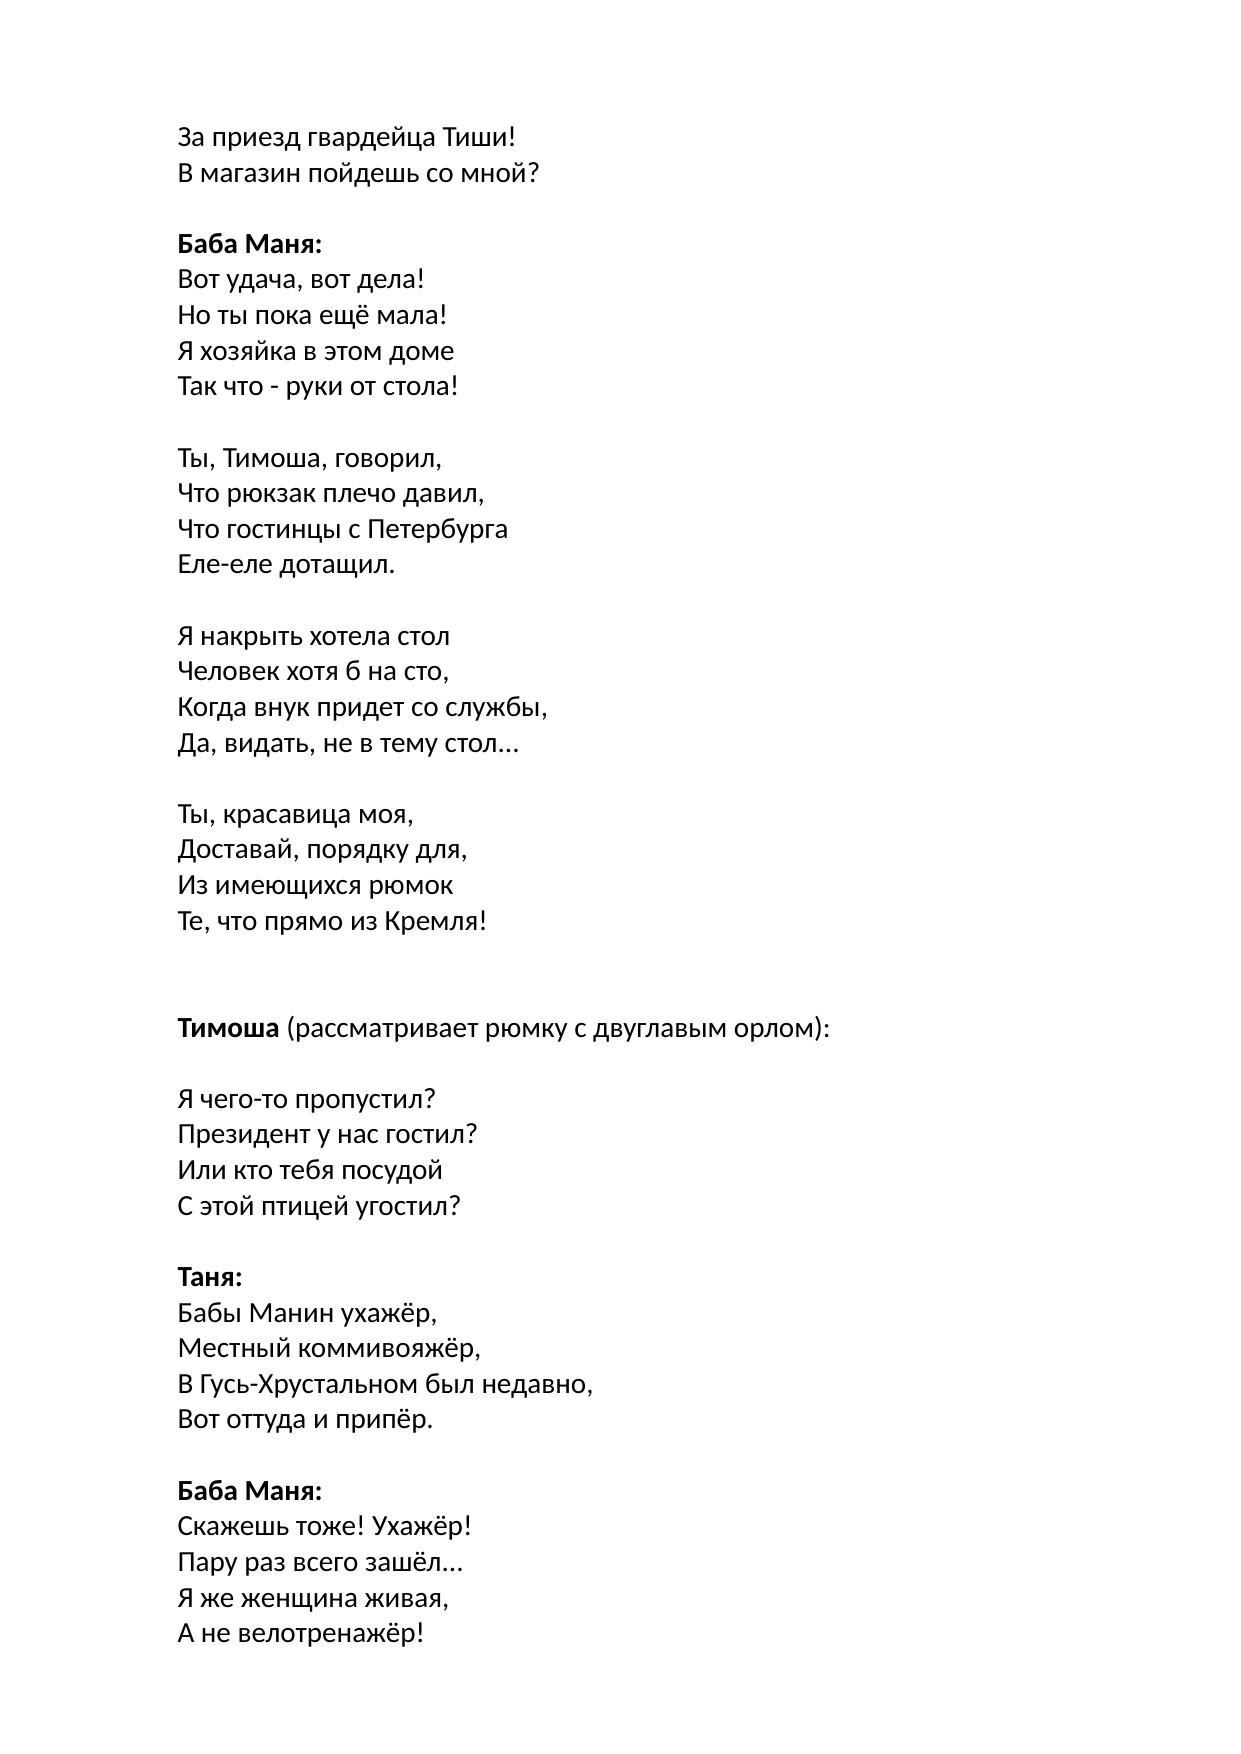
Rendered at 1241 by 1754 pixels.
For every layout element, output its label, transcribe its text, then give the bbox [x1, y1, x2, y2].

text Пару раз всего зашёл... [177, 1543, 1152, 1579]
text Что гостинцы с Петербурга [177, 510, 1152, 546]
text Я накрыть хотела стол [177, 617, 1152, 652]
text Таня: [177, 1258, 1152, 1294]
text В магазин пойдешь со мной? [177, 154, 1152, 189]
text Человек хотя б на сто, [177, 652, 1152, 688]
text Но ты пока ещё мала! [177, 296, 1152, 332]
text Баба Маня: [177, 1472, 1152, 1507]
text В Гусь-Хрустальном был недавно, [177, 1365, 1152, 1401]
text Я хозяйка в этом доме [177, 332, 1152, 367]
text Я же женщина живая, [177, 1579, 1152, 1614]
text Вот оттуда и припёр. [177, 1401, 1152, 1436]
text Я чего-то пропустил? [177, 1080, 1152, 1116]
text Да, видать, не в тему стол... [177, 724, 1152, 759]
text Те, что прямо из Кремля! [177, 902, 1152, 937]
text Ты, Тимоша, говорил, [177, 439, 1152, 474]
text Ты, красавица моя, [177, 795, 1152, 831]
text Из имеющихся рюмок [177, 866, 1152, 902]
text Еле-еле дотащил. [177, 546, 1152, 581]
text Президент у нас гостил? [177, 1116, 1152, 1151]
text Так что - руки от стола! [177, 367, 1152, 403]
text Тимоша (рассматривает рюмку с двуглавым орлом): [177, 1009, 1152, 1044]
text Вот удача, вот дела! [177, 261, 1152, 296]
text Или кто тебя посудой [177, 1151, 1152, 1187]
text А не велотренажёр! [177, 1614, 1152, 1650]
text Доставай, порядку для, [177, 831, 1152, 866]
text За приезд гвардейца Тиши! [177, 118, 1152, 154]
text Баба Маня: [177, 225, 1152, 261]
text Скажешь тоже! Ухажёр! [177, 1507, 1152, 1543]
text С этой птицей угостил? [177, 1187, 1152, 1222]
text Когда внук придет со службы, [177, 688, 1152, 724]
text Местный коммивояжёр, [177, 1329, 1152, 1365]
text Что рюкзак плечо давил, [177, 474, 1152, 510]
text Бабы Манин ухажёр, [177, 1294, 1152, 1329]
